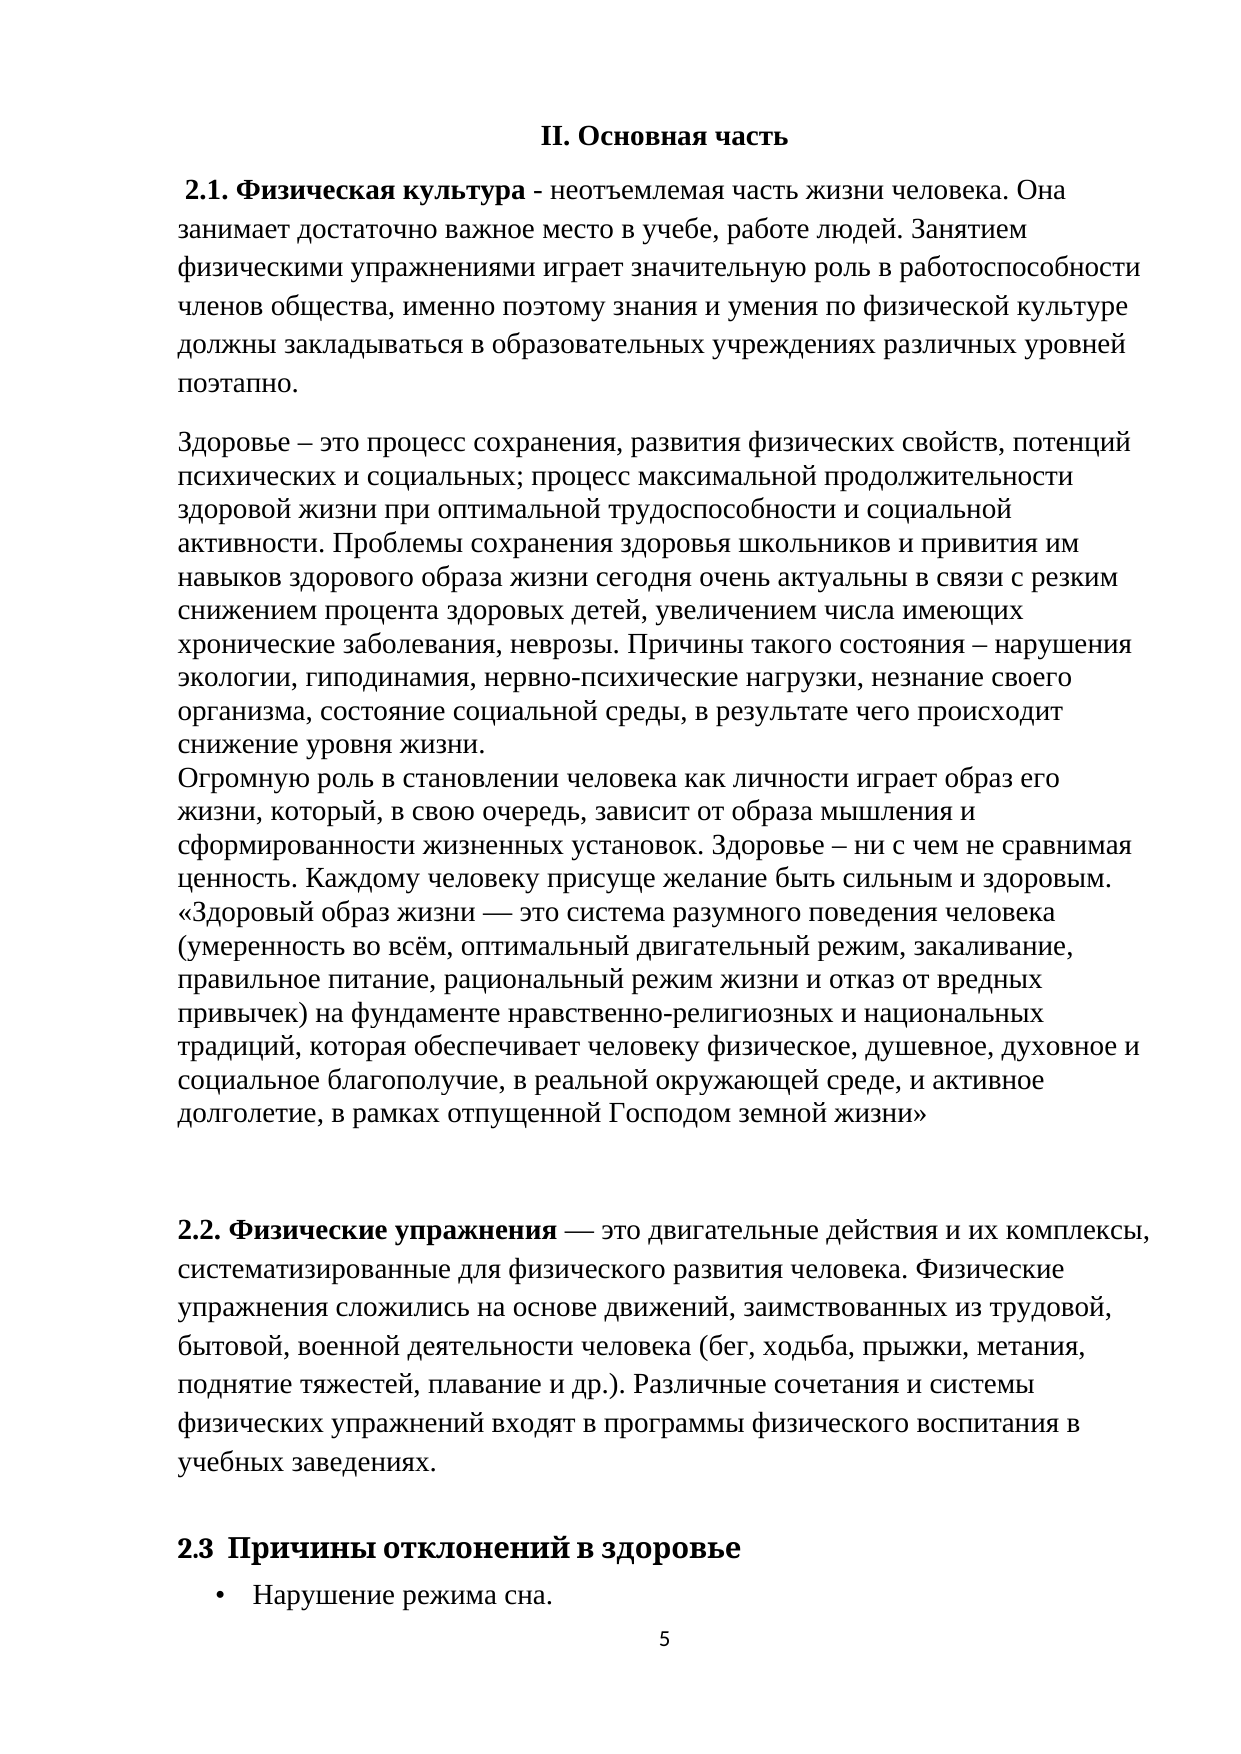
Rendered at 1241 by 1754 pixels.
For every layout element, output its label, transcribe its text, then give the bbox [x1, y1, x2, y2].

text II. Основная часть [177, 118, 1152, 152]
subtitle 2.3 Причины отклонений в здоровье [177, 1532, 1152, 1566]
text «Здоровый образ жизни — это система разумного поведения человека (умеренность во всём, оптимальный двигательный режим, закаливание, правильное питание, рациональный режим жизни и отказ от вредных привычек) на фундаменте нравственно-религиозных и национальных традиций, которая обеспечивает человеку физическое, душевное, духовное и социальное благополучие, в реальной окружающей среде, и активное долголетие, в рамках отпущенной Господом земной жизни» [928, 894, 1152, 1129]
text Здоровье – это процесс сохранения, развития физических свойств, потенций психических и социальных; процесс максимальной продолжительности здоровой жизни при оптимальной трудоспособности и социальной активности. Проблемы сохранения здоровья школьников и привития им навыков здорового образа жизни сегодня очень актуальны в связи с резким снижением процента здоровых детей, увеличением числа имеющих хронические заболевания, неврозы. Причины такого состояния – нарушения экологии, гиподинамия, нервно-психические нагрузки, незнание своего организма, состояние социальной среды, в результате чего происходит снижение уровня жизни. [177, 424, 1152, 760]
text Огромную роль в становлении человека как личности играет образ его жизни, который, в свою очередь, зависит от образа мышления и сформированности жизненных установок. Здоровье – ни с чем не сравнимая ценность. Каждому человеку присуще желание быть сильным и здоровым. [177, 760, 1152, 894]
subtitle 2.2. Физические упражнения — это двигательные действия и их комплексы, систематизированные для физического развития человека. Физические упражнения сложились на основе движений, заимствованных из трудовой, бытовой, военной деятельности человека (бег, ходьба, прыжки, метания, поднятие тяжестей, плавание и др.). Различные сочетания и системы физических упражнений входят в программы физического воспитания в учебных заведениях. [177, 1212, 1152, 1477]
list Нарушение режима сна. [215, 1577, 1152, 1610]
text 2.1. Физическая культура - неотъемлемая часть жизни человека. Она занимает достаточно важное место в учебе, работе людей. Занятием физическими упражнениями играет значительную роль в работоспособности членов общества, именно поэтому знания и умения по физической культуре должны закладываться в образовательных учреждениях различных уровней поэтапно. [177, 172, 1152, 399]
